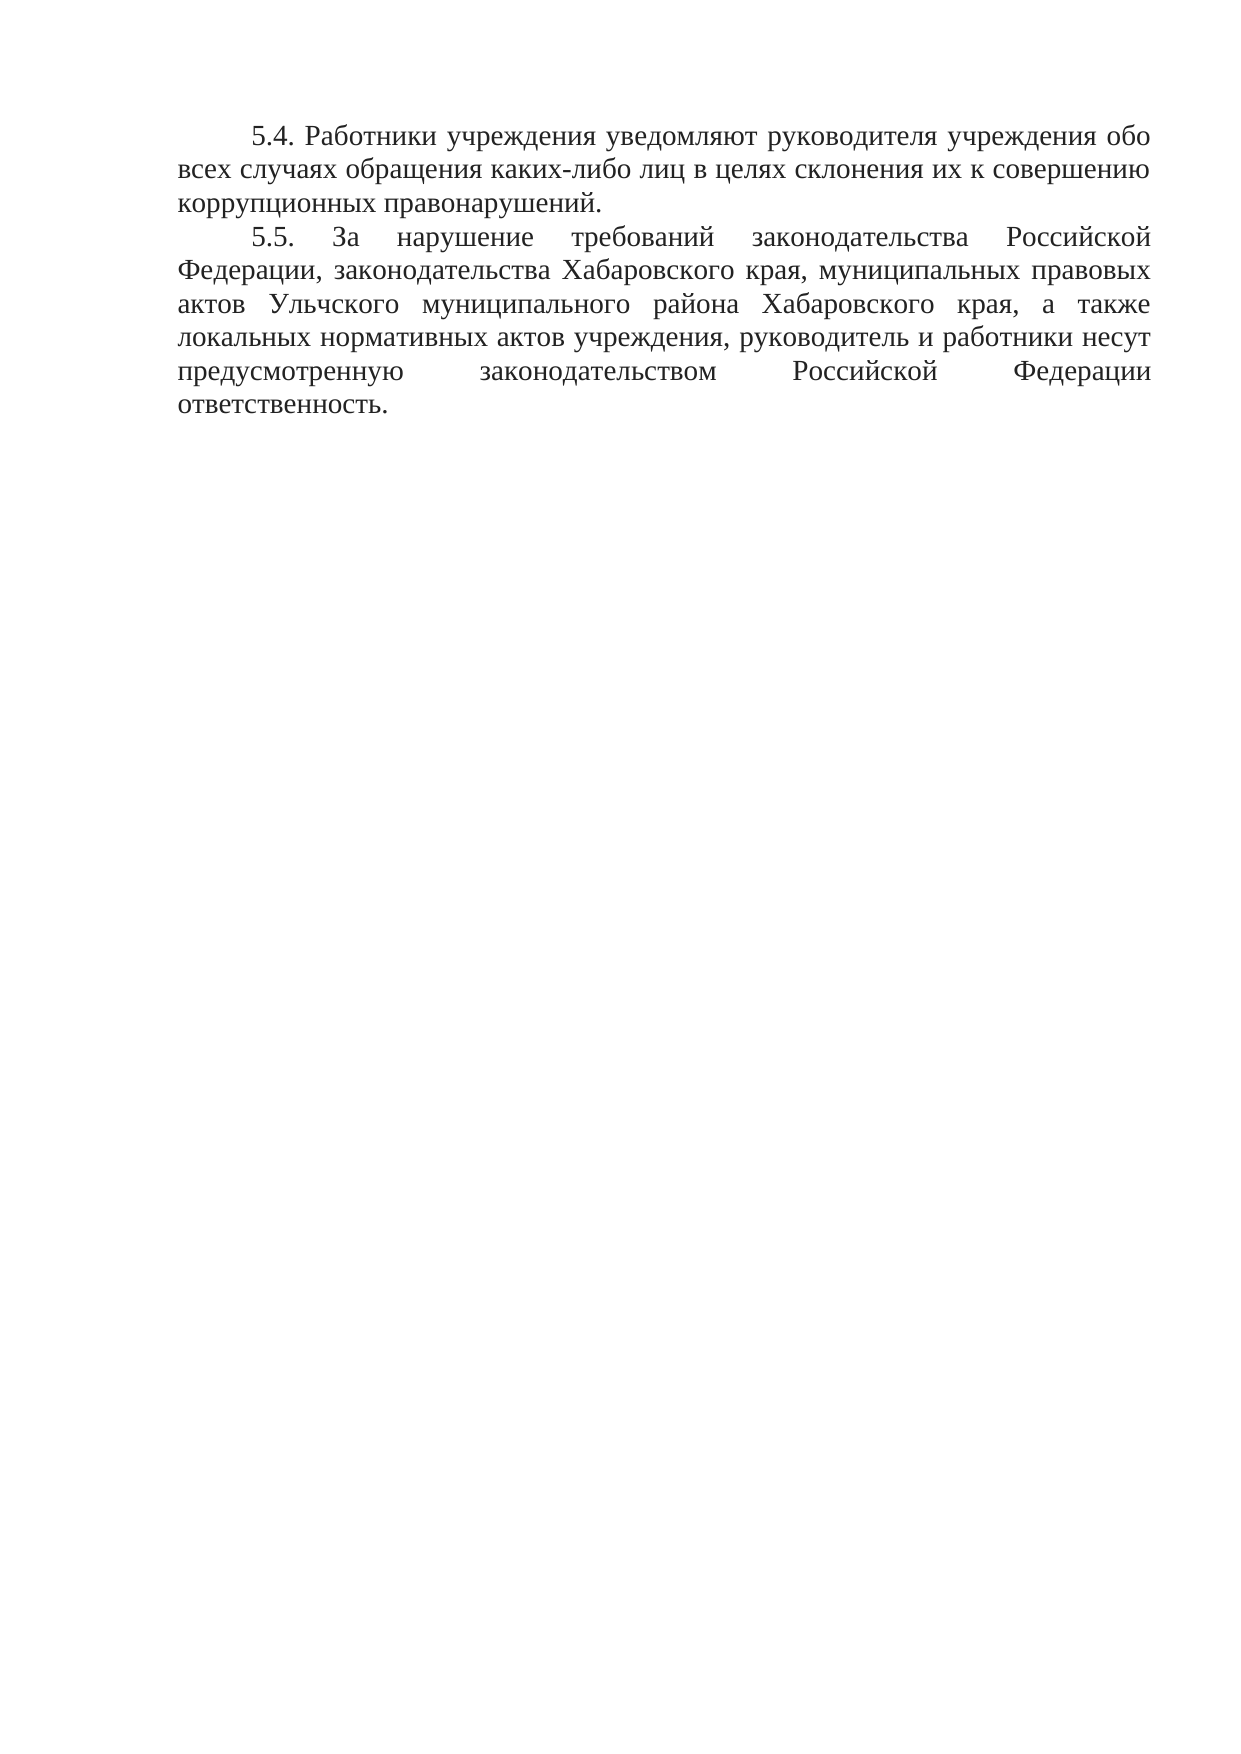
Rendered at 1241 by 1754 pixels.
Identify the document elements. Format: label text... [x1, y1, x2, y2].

text 5.5. За нарушение требований законодательства Российской Федерации, законодательства Хабаровского края, муниципальных правовых актов Ульчского муниципального района Хабаровского края, а также локальных нормативных актов учреждения, руководитель и работники несут предусмотренную законодательством Российской Федерации ответственность. [177, 219, 1152, 420]
text 5.4. Работники учреждения уведомляют руководителя учреждения обо всех случаях обращения каких-либо лиц в целях склонения их к совершению коррупционных правонарушений. [177, 118, 1152, 219]
